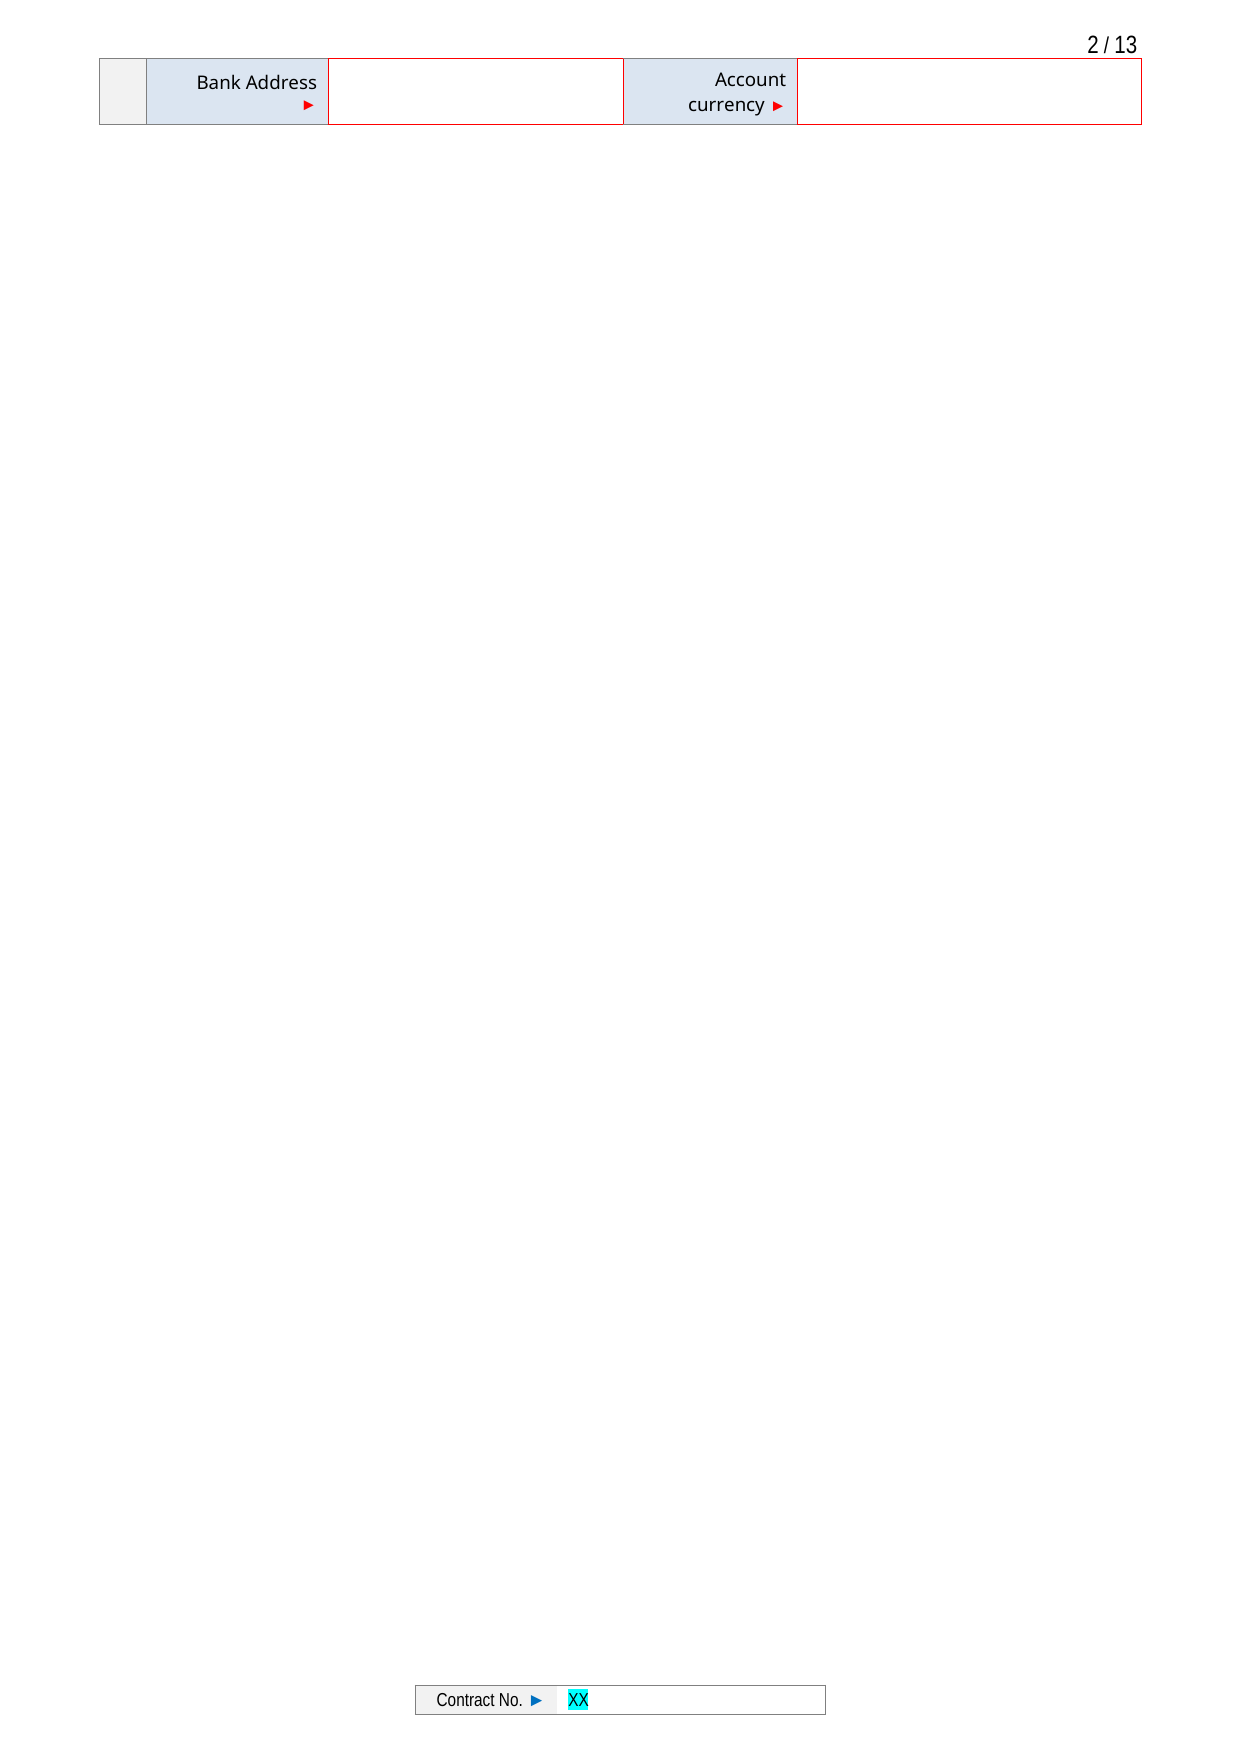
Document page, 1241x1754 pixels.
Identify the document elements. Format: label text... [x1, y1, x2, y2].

table_cell [329, 59, 623, 124]
table_cell Account currency ► [624, 59, 797, 124]
table_cell [798, 59, 1141, 124]
table_cell Bank Address ► [147, 59, 328, 124]
table_cell [100, 59, 146, 124]
